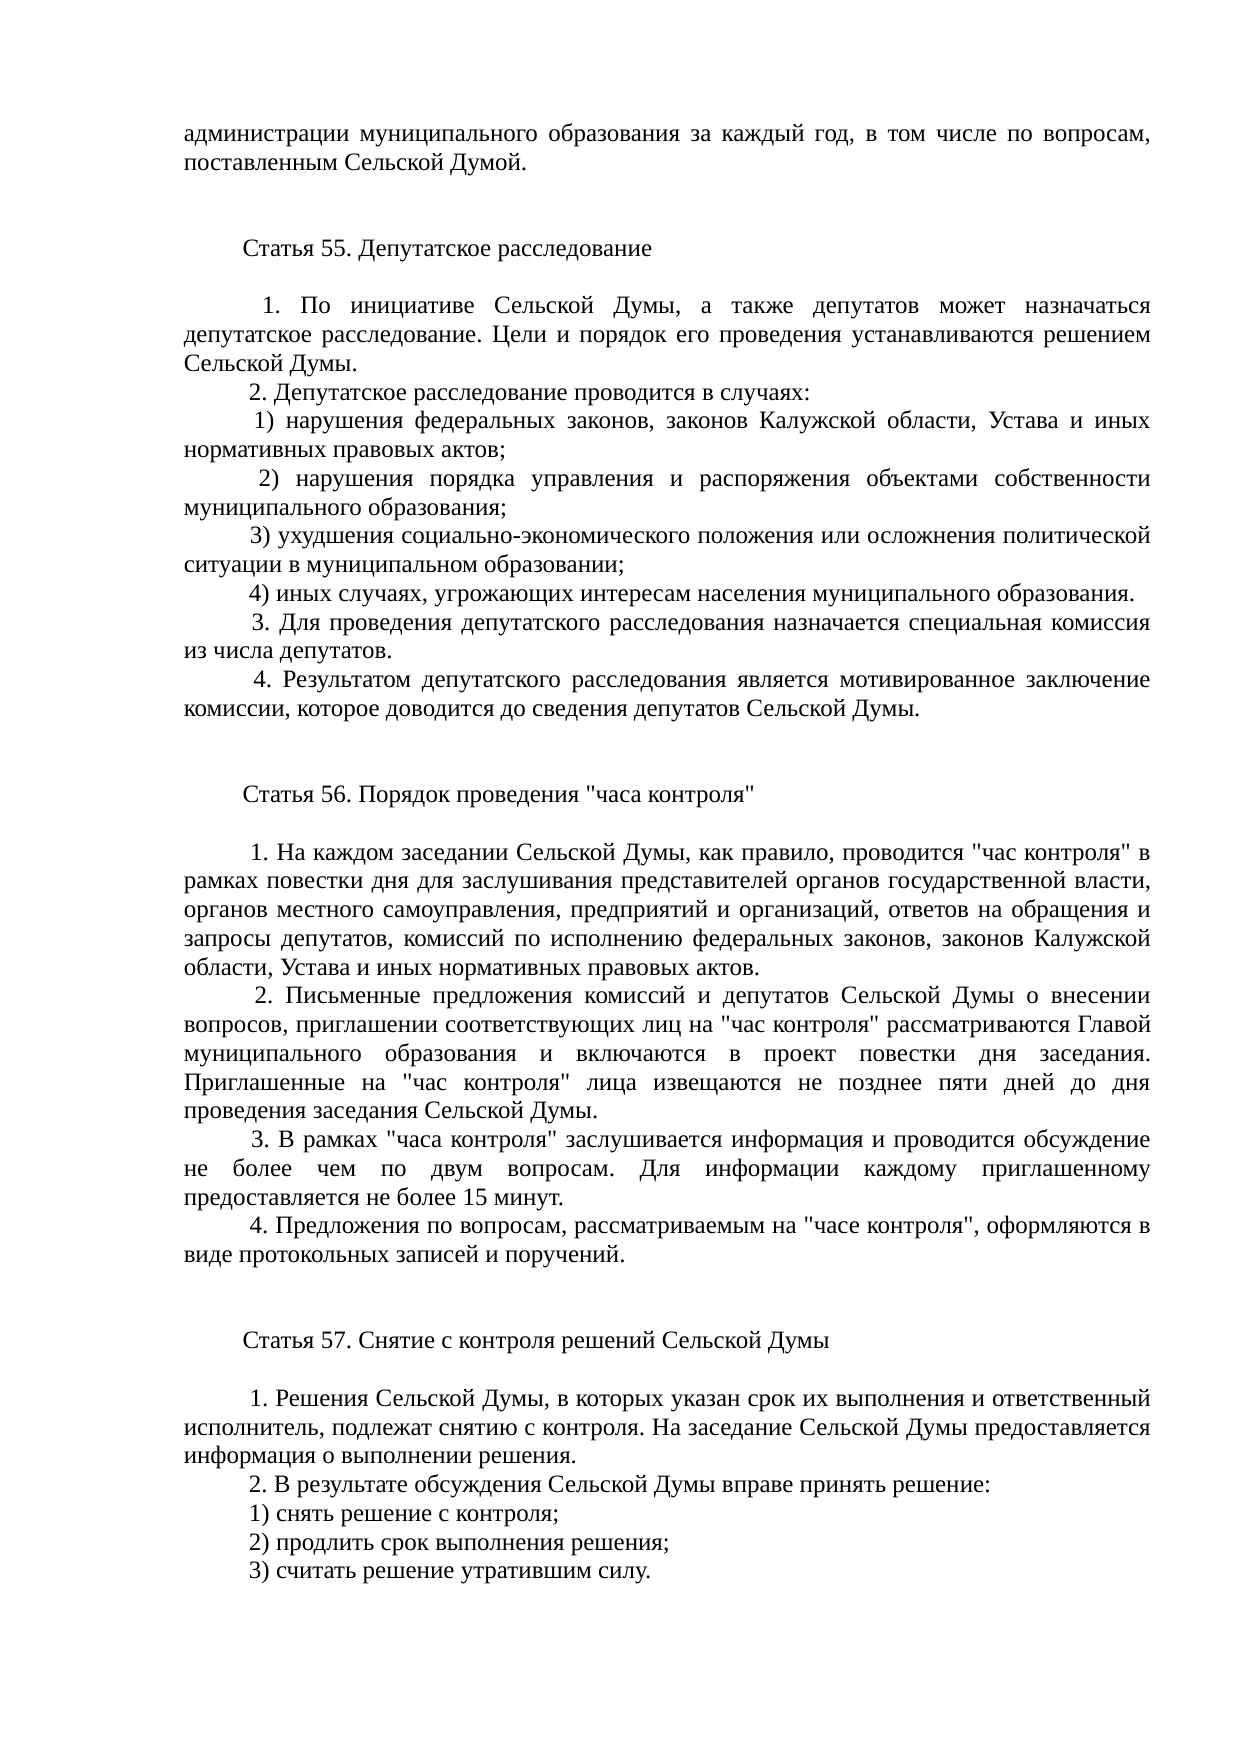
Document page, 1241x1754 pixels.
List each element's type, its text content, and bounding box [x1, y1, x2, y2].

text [183, 118, 1152, 176]
text Статья 57. Снятие с контроля решений Сельской Думы [183, 1326, 1152, 1354]
text 2. Депутатское расследование проводится в случаях: [183, 377, 1152, 406]
text 4. Результатом депутатского расследования является мотивированное заключение комиссии, которое доводится до сведения депутатов Сельской Думы. [183, 664, 1152, 722]
text 1. По инициативе Сельской Думы, а также депутатов может назначаться депутатское расследование. Цели и порядок его проведения устанавливаются решением Сельской Думы. [183, 291, 1152, 377]
text 3) считать решение утратившим силу. [183, 1556, 1152, 1584]
text 2. Письменные предложения комиссий и депутатов Сельской Думы о внесении вопросов, приглашении соответствующих лиц на "час контроля" рассматриваются Главой муниципального образования и включаются в проект повестки дня заседания. Приглашенные на "час контроля" лица извещаются не позднее пяти дней до дня проведения заседания Сельской Думы. [183, 981, 1152, 1124]
text 2. В результате обсуждения Сельской Думы вправе принять решение: [183, 1469, 1152, 1498]
text 1) снять решение с контроля; [183, 1498, 1152, 1527]
text 3) ухудшения социально-экономического положения или осложнения политической ситуации в муниципальном образовании; [183, 521, 1152, 578]
text 2) продлить срок выполнения решения; [183, 1527, 1152, 1556]
text 1. На каждом заседании Сельской Думы, как правило, проводится "час контроля" в рамках повестки дня для заслушивания представителей органов государственной власти, органов местного самоуправления, предприятий и организаций, ответов на обращения и запросы депутатов, комиссий по исполнению федеральных законов, законов Калужской области, Устава и иных нормативных правовых актов. [183, 837, 1152, 981]
text 2) нарушения порядка управления и распоряжения объектами собственности муниципального образования; [183, 463, 1152, 521]
text 3. В рамках "часа контроля" заслушивается информация и проводится обсуждение не более чем по двум вопросам. Для информации каждому приглашенному предоставляется не более 15 минут. [183, 1124, 1152, 1211]
text 4) иных случаях, угрожающих интересам населения муниципального образования. [183, 578, 1152, 607]
text 3. Для проведения депутатского расследования назначается специальная комиссия из числа депутатов. [183, 607, 1152, 664]
text Статья 56. Порядок проведения "часа контроля" [183, 779, 1152, 808]
text 1. Решения Сельской Думы, в которых указан срок их выполнения и ответственный исполнитель, подлежат снятию с контроля. На заседание Сельской Думы предоставляется информация о выполнении решения. [183, 1383, 1152, 1469]
text 4. Предложения по вопросам, рассматриваемым на "часе контроля", оформляются в виде протокольных записей и поручений. [183, 1211, 1152, 1268]
text Статья 55. Депутатское расследование [183, 233, 1152, 262]
text 1) нарушения федеральных законов, законов Калужской области, Устава и иных нормативных правовых актов; [183, 406, 1152, 463]
